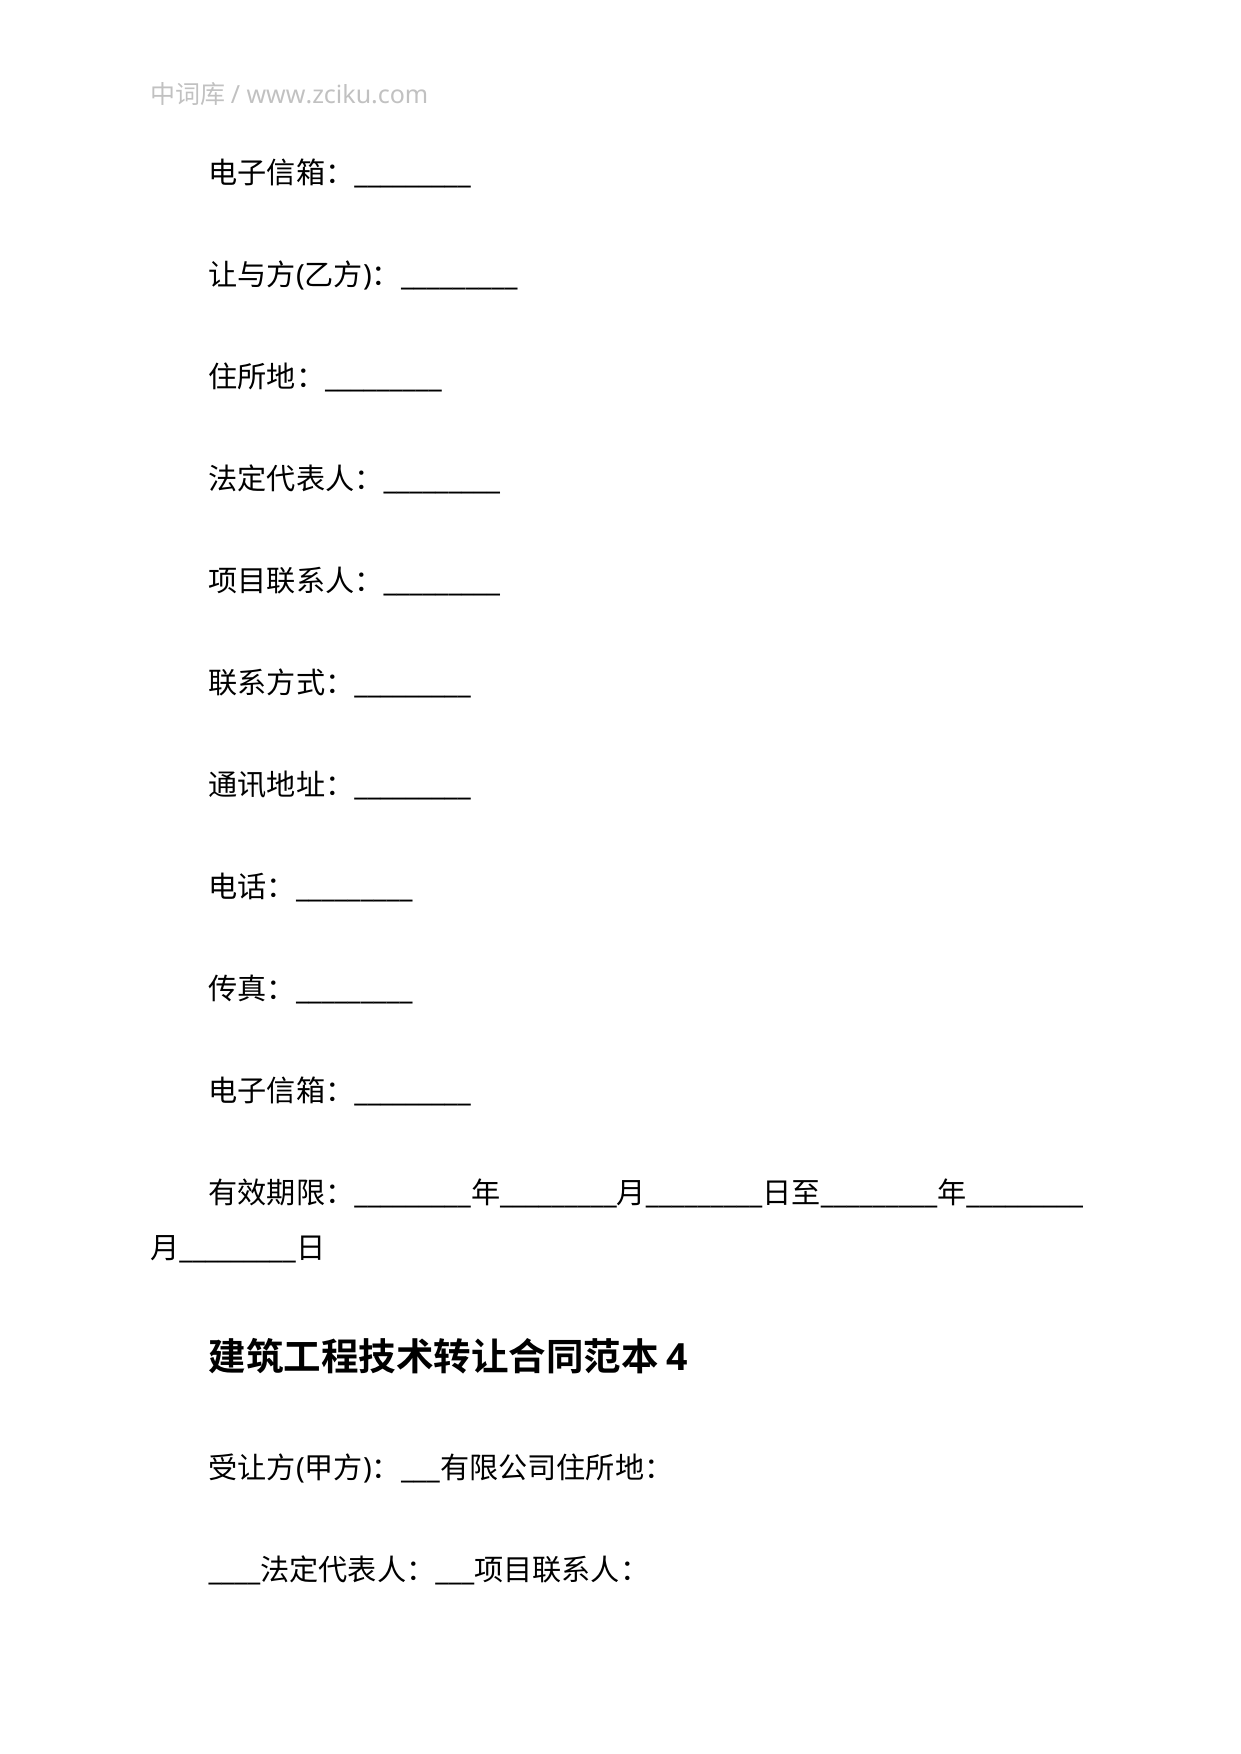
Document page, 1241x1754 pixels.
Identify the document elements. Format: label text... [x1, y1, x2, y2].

text 电子信箱：_________ [150, 150, 1090, 192]
text 联系方式：_________ [150, 660, 1090, 702]
text 电话：_________ [150, 864, 1090, 906]
text 传真：_________ [150, 966, 1090, 1008]
text ____法定代表人：___项目联系人： [150, 1546, 1090, 1589]
text 法定代表人：_________ [150, 456, 1090, 498]
text 项目联系人：_________ [150, 558, 1090, 600]
text 电子信箱：_________ [150, 1068, 1090, 1110]
text 有效期限：_________年_________月_________日至_________年_________月_________日 [150, 1170, 1090, 1267]
text 让与方(乙方)：_________ [150, 252, 1090, 294]
text 通讯地址：_________ [150, 762, 1090, 804]
text 受让方(甲方)：___有限公司住所地： [150, 1444, 1090, 1487]
text 住所地：_________ [150, 354, 1090, 396]
text 建筑工程技术转让合同范本4 [150, 1327, 1090, 1381]
